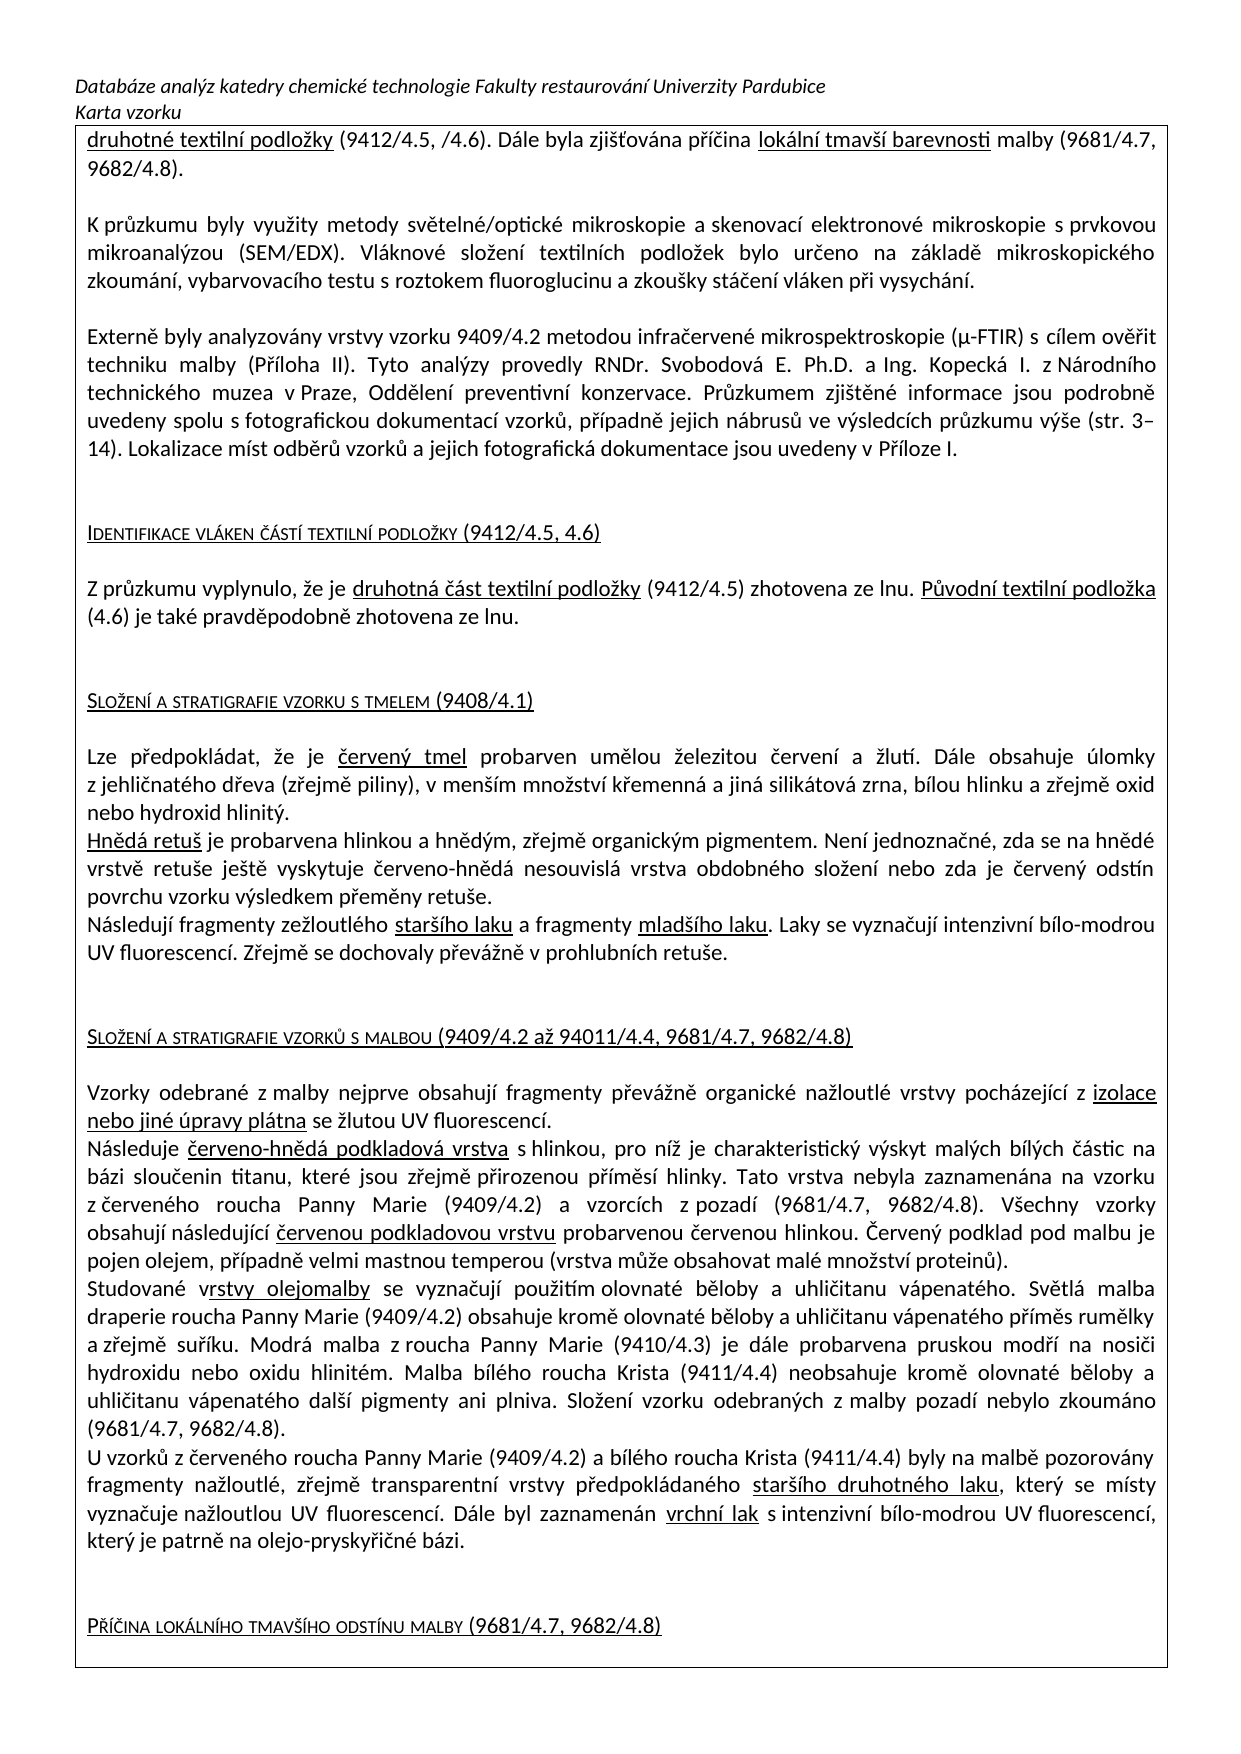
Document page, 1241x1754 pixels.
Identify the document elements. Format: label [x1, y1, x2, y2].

table_cell [76, 126, 1167, 1667]
